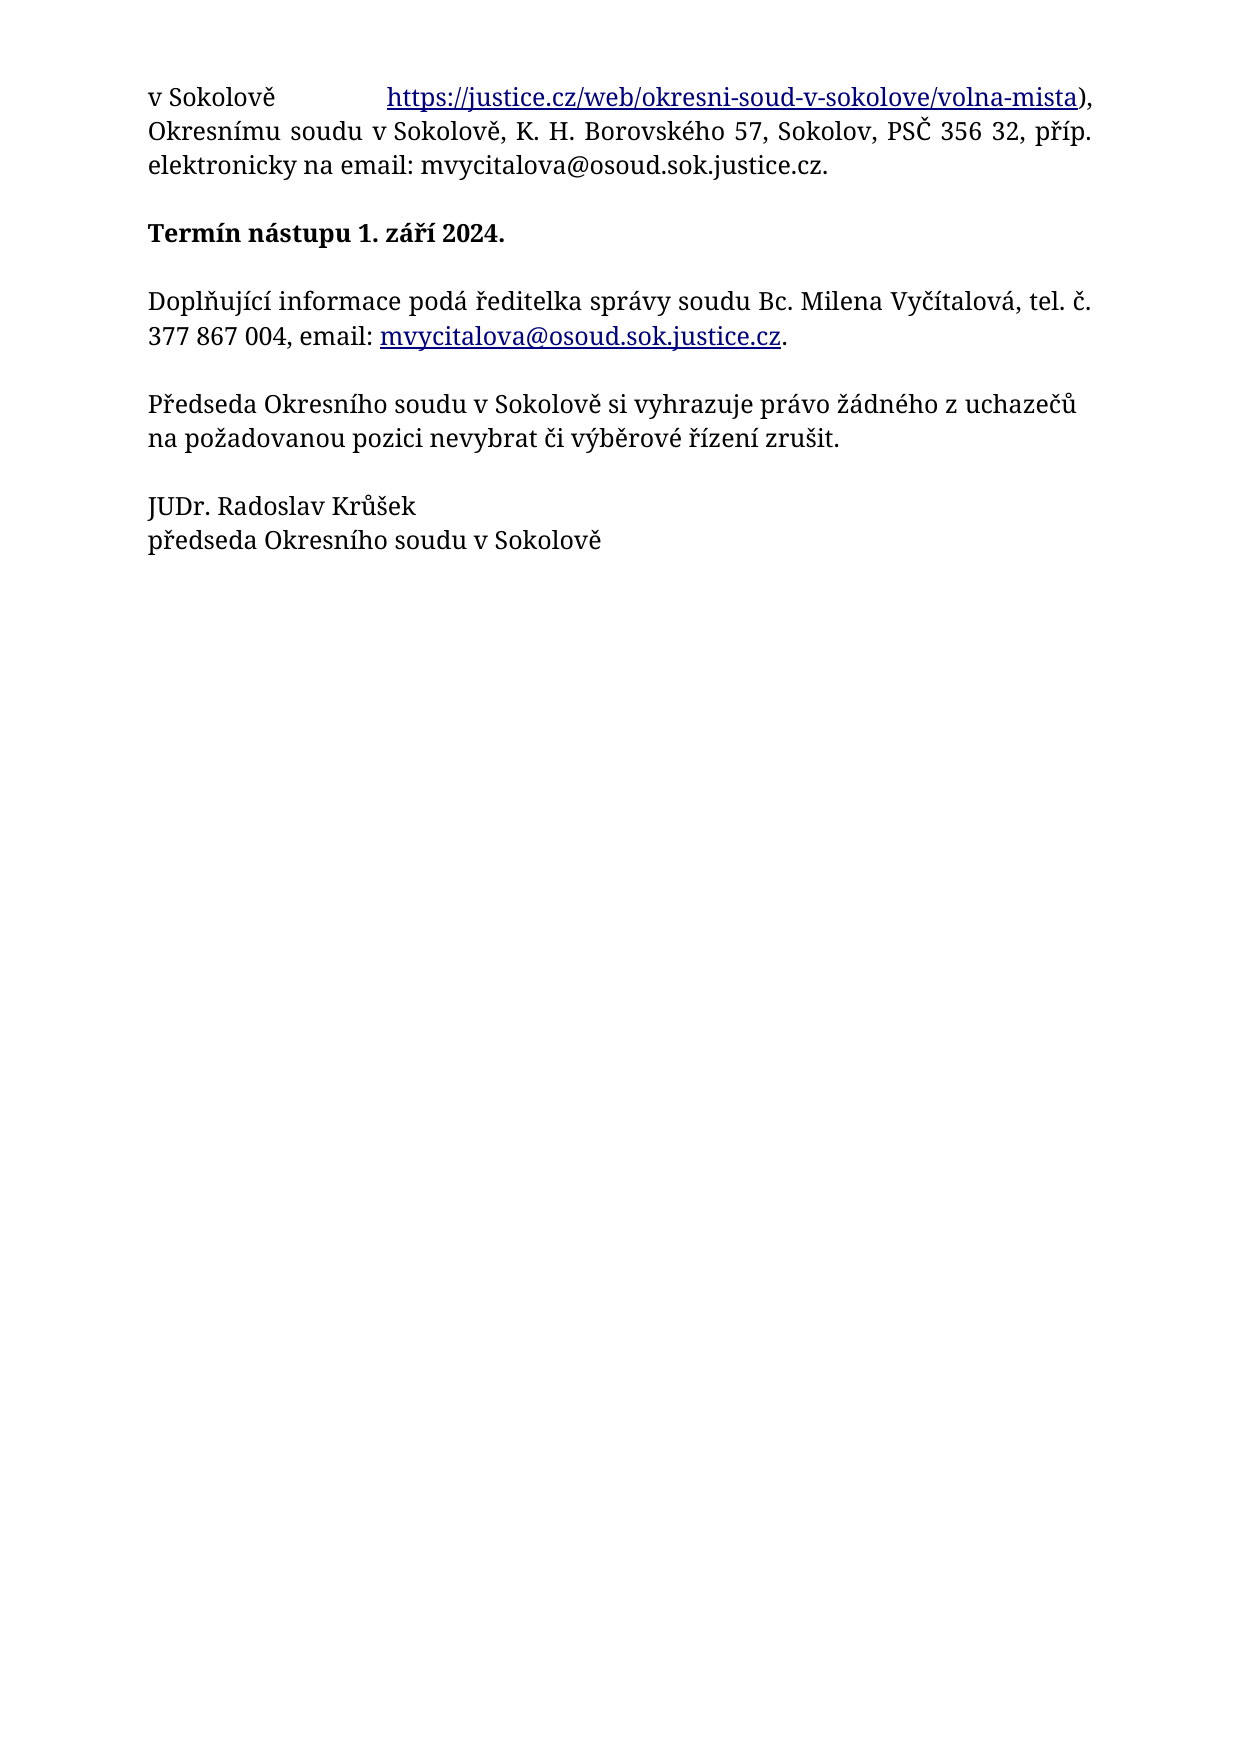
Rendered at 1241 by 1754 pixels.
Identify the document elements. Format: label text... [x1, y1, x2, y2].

text Termín nástupu 1. září 2024. [148, 216, 1093, 250]
text JUDr. Radoslav Krůšek [148, 488, 1093, 522]
text Doplňující informace podá ředitelka správy soudu Bc. Milena Vyčítalová, tel. č. 377 867 004, email: mvycitalova@osoud.sok.justice.cz. [148, 284, 1093, 352]
text Předseda Okresního soudu v Sokolově si vyhrazuje právo žádného z uchazečů na požadovanou pozici nevybrat či výběrové řízení zrušit. [148, 386, 1093, 454]
text předseda Okresního soudu v Sokolově [148, 522, 1093, 557]
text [148, 80, 1093, 182]
